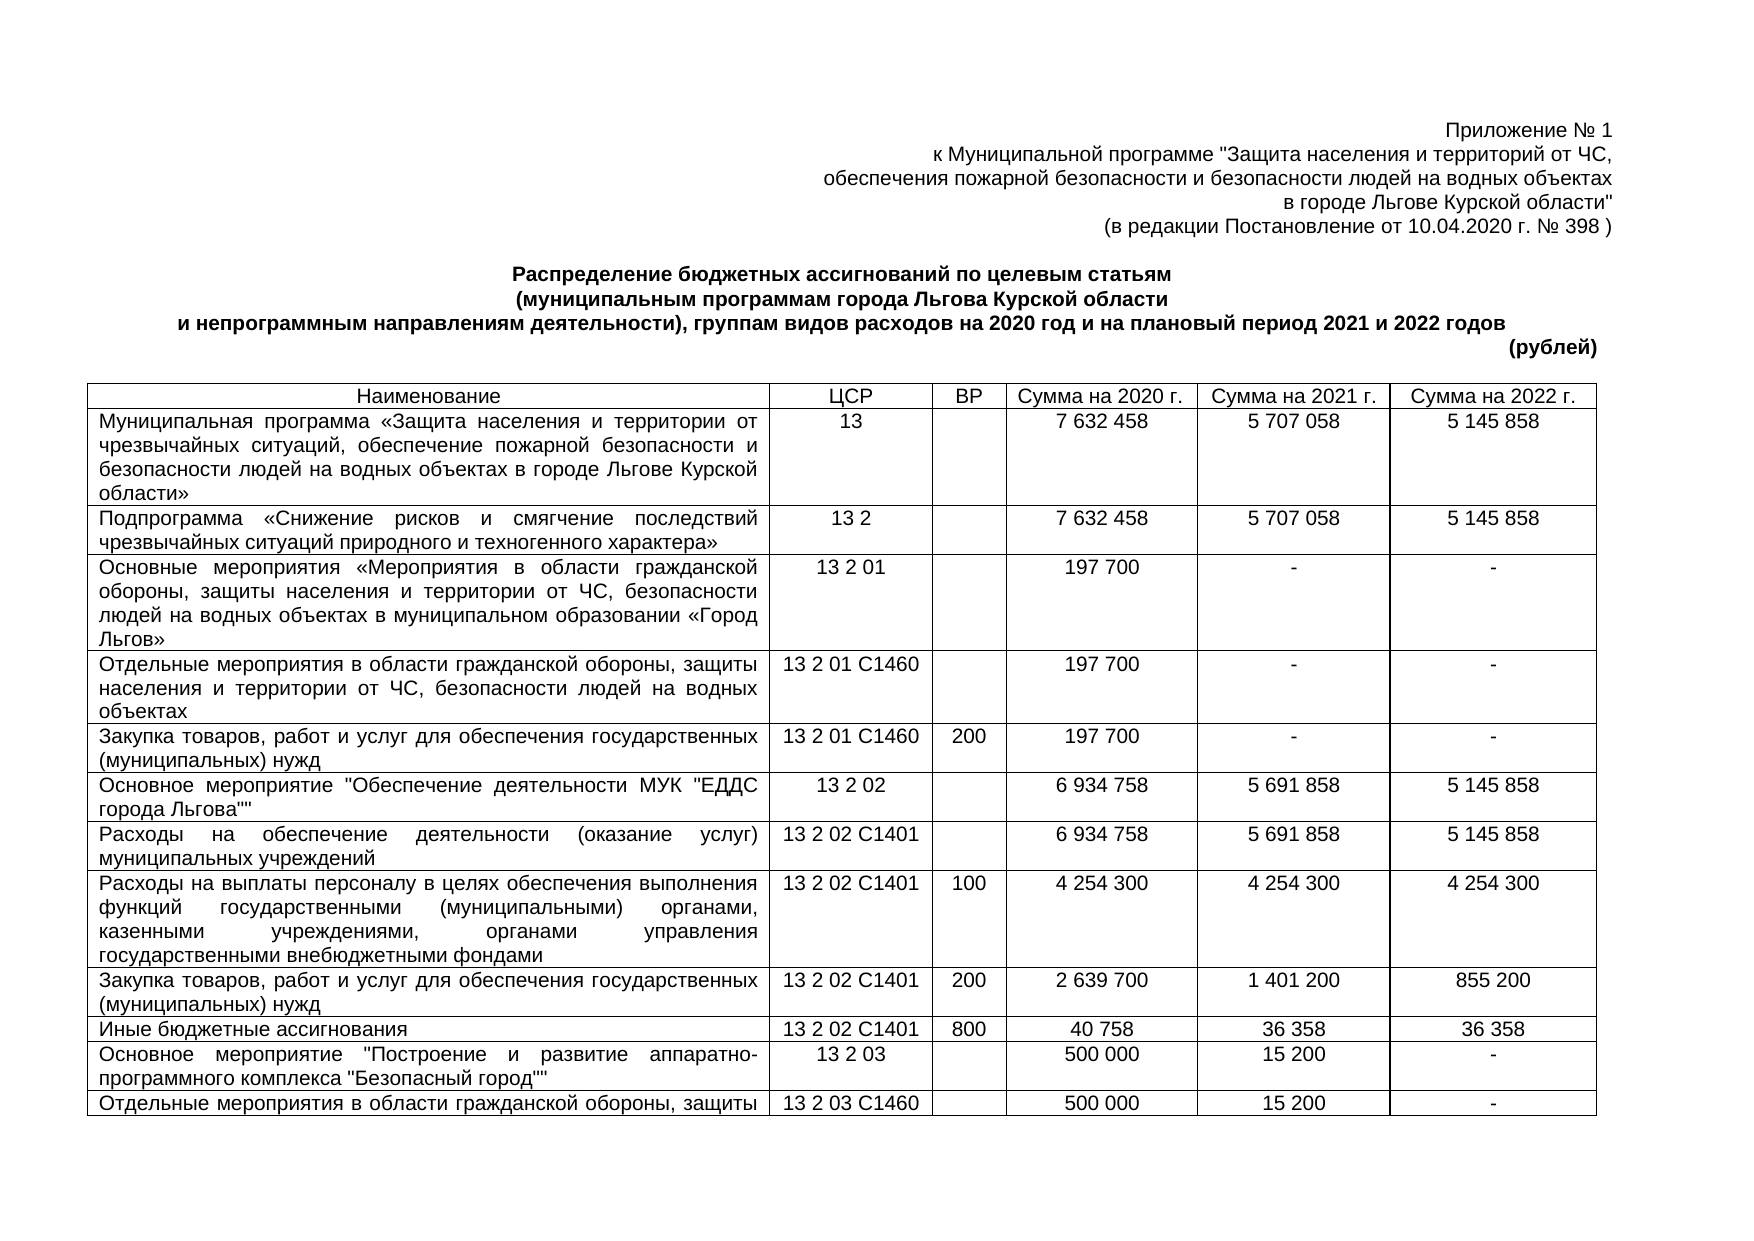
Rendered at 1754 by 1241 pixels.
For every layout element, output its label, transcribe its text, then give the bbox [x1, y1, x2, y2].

table_header Приложение № 1 [65, 118, 1624, 142]
table_cell Распределение бюджетных ассигнований по целевым статьям [76, 238, 1608, 286]
table_cell к Муниципальной программе "Защита населения и территорий от ЧС, [65, 142, 1624, 166]
table_cell обеспечения пожарной безопасности и безопасности людей на водных объектах в городе Льгове Курской области" (в редакции Постановление от 10.04.2020 г. № 398 ) [65, 166, 1624, 238]
table_cell и непрограммным направлениям деятельности), группам видов расходов на 2020 год и на плановый период 2021 и 2022 годов (рублей) [76, 311, 1608, 1116]
table_cell (муниципальным программам города Льгова Курской области [76, 286, 1608, 311]
